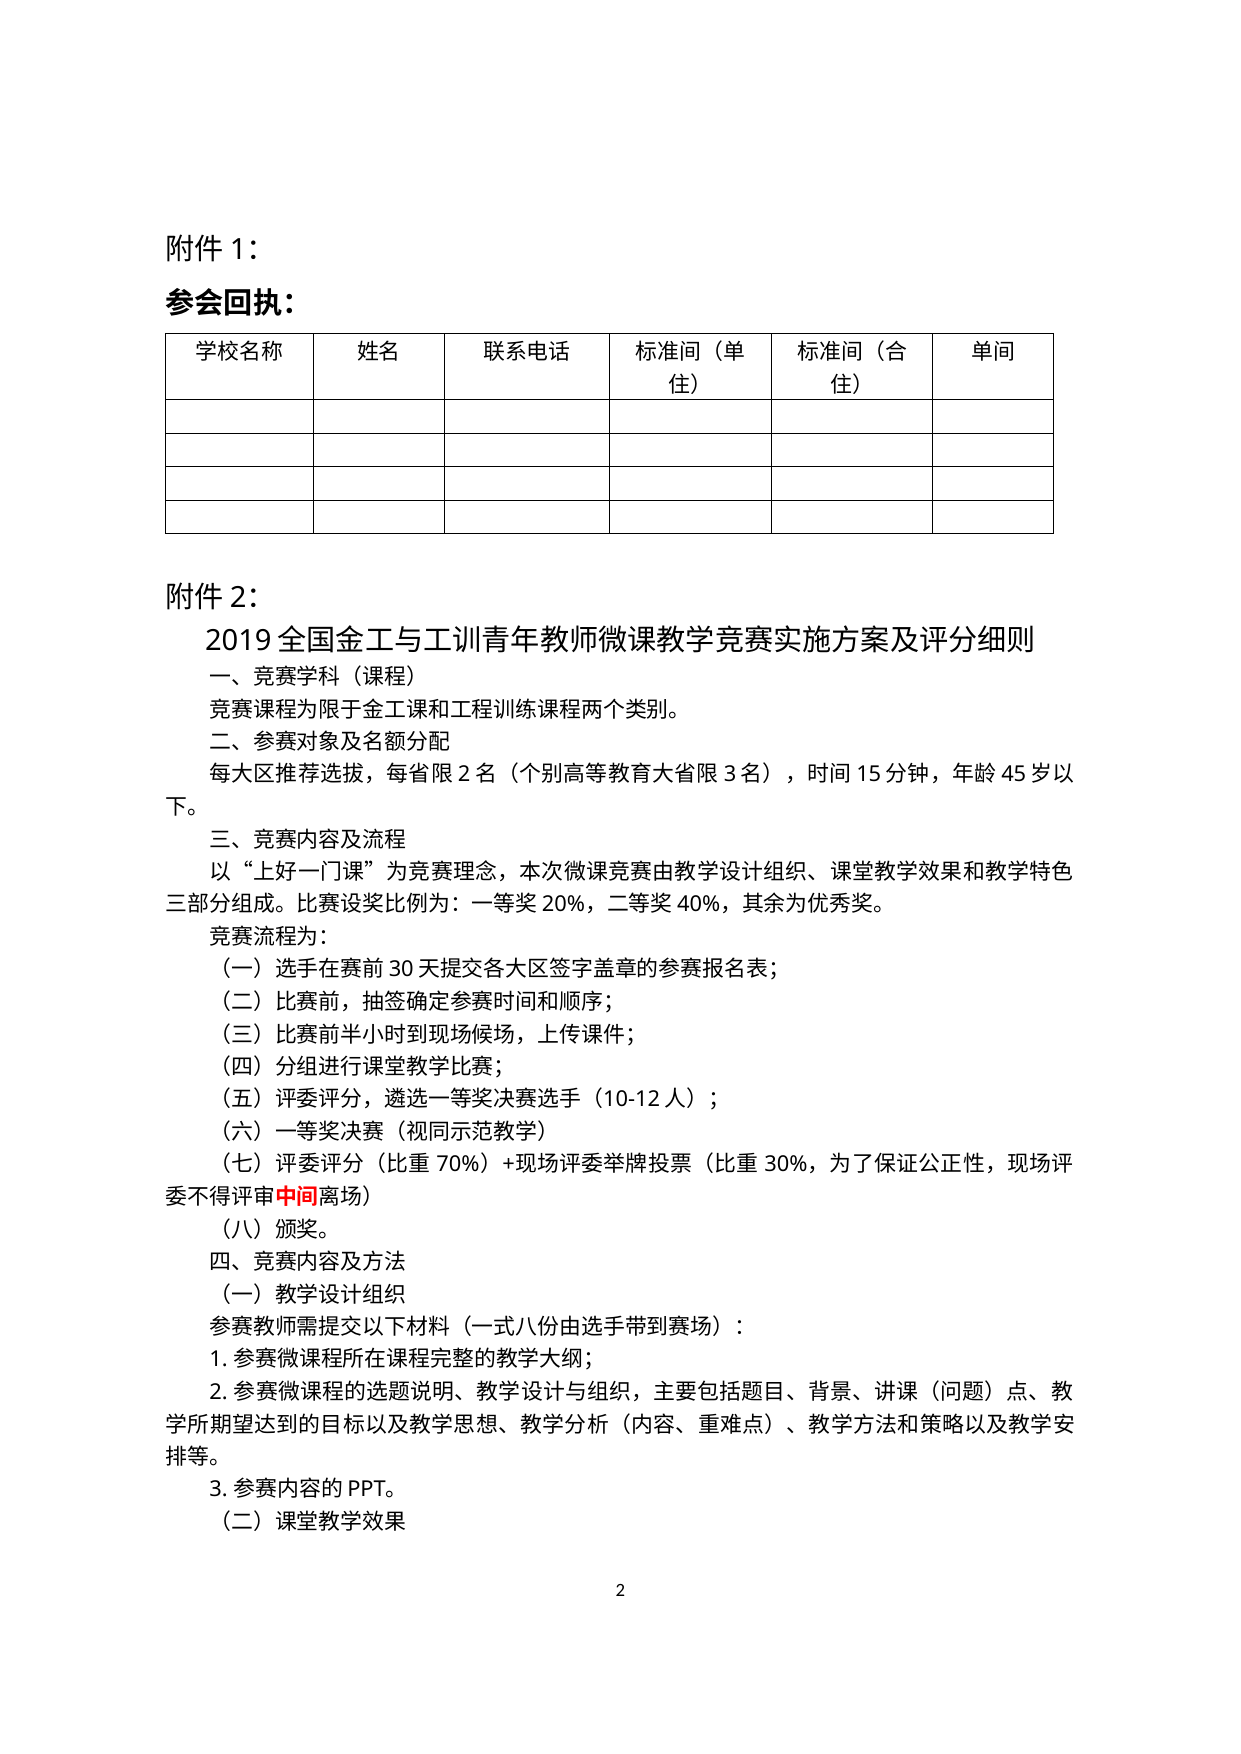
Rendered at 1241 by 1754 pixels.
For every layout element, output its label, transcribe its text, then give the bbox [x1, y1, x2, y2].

table_cell [610, 467, 771, 499]
table_cell [933, 501, 1053, 533]
table_cell [166, 501, 313, 533]
text 四、竞赛内容及方法 [165, 1244, 1075, 1276]
table_cell [445, 434, 609, 466]
table_cell [933, 434, 1053, 466]
text 3. 参赛内容的PPT。 [165, 1471, 1075, 1504]
text （一）选手在赛前30天提交各大区签字盖章的参赛报名表； [165, 951, 1075, 984]
table_cell [610, 501, 771, 533]
table_header 标准间（合住） [772, 334, 932, 399]
table_cell [445, 501, 609, 533]
text （二）课堂教学效果 [165, 1504, 1075, 1536]
table_header 标准间（单住） [610, 334, 771, 399]
table_cell [166, 434, 313, 466]
text 2. 参赛微课程的选题说明、教学设计与组织，主要包括题目、背景、讲课（问题）点、教学所期望达到的目标以及教学思想、教学分析（内容、重难点）、教学方法和策略以及教学安排等。 [165, 1374, 1075, 1471]
table_header 单间 [933, 334, 1053, 399]
table_header 联系电话 [445, 334, 609, 399]
table_cell [166, 467, 313, 499]
text 2019全国金工与工训青年教师微课教学竞赛实施方案及评分细则 [165, 616, 1075, 659]
table_cell [610, 400, 771, 432]
text 每大区推荐选拔，每省限2名（个别高等教育大省限3名），时间15分钟，年龄45岁以下。 [165, 756, 1075, 821]
table_cell [772, 501, 932, 533]
text （一）教学设计组织 [165, 1276, 1075, 1309]
text 附件2： [165, 574, 1075, 616]
table_cell [314, 501, 444, 533]
text （五）评委评分，遴选一等奖决赛选手（10-12人）； [165, 1081, 1075, 1114]
table_header 姓名 [314, 334, 444, 399]
table_cell [314, 434, 444, 466]
table_cell [445, 467, 609, 499]
text 参会回执： [165, 268, 1075, 333]
table_header 学校名称 [166, 334, 313, 399]
table_cell [933, 400, 1053, 432]
table_cell [314, 400, 444, 432]
text 竞赛课程为限于金工课和工程训练课程两个类别。 [165, 691, 1075, 724]
text 以“上好一门课”为竞赛理念，本次微课竞赛由教学设计组织、课堂教学效果和教学特色三部分组成。比赛设奖比例为：一等奖20%，二等奖40%，其余为优秀奖。 [165, 854, 1075, 919]
text 二、参赛对象及名额分配 [165, 724, 1075, 756]
text 一、竞赛学科（课程） [165, 659, 1075, 691]
table_cell [314, 467, 444, 499]
table_cell [445, 400, 609, 432]
text （四）分组进行课堂教学比赛； [165, 1049, 1075, 1081]
table_cell [166, 400, 313, 432]
table_cell [772, 467, 932, 499]
text （八）颁奖。 [165, 1211, 1075, 1244]
text 竞赛流程为： [165, 919, 1075, 951]
text （二）比赛前，抽签确定参赛时间和顺序； [165, 984, 1075, 1016]
table_cell [772, 400, 932, 432]
table_cell [772, 434, 932, 466]
table_cell [933, 467, 1053, 499]
text 1. 参赛微课程所在课程完整的教学大纲； [165, 1341, 1075, 1374]
text （七）评委评分（比重70%）+现场评委举牌投票（比重30%，为了保证公正性，现场评委不得评审中间离场） [165, 1146, 1075, 1211]
table_cell [610, 434, 771, 466]
text 参赛教师需提交以下材料（一式八份由选手带到赛场）： [165, 1309, 1075, 1341]
text （三）比赛前半小时到现场候场，上传课件； [165, 1016, 1075, 1049]
text 附件1： [165, 226, 1075, 268]
text 三、竞赛内容及流程 [165, 821, 1075, 854]
text （六）一等奖决赛（视同示范教学） [165, 1114, 1075, 1146]
